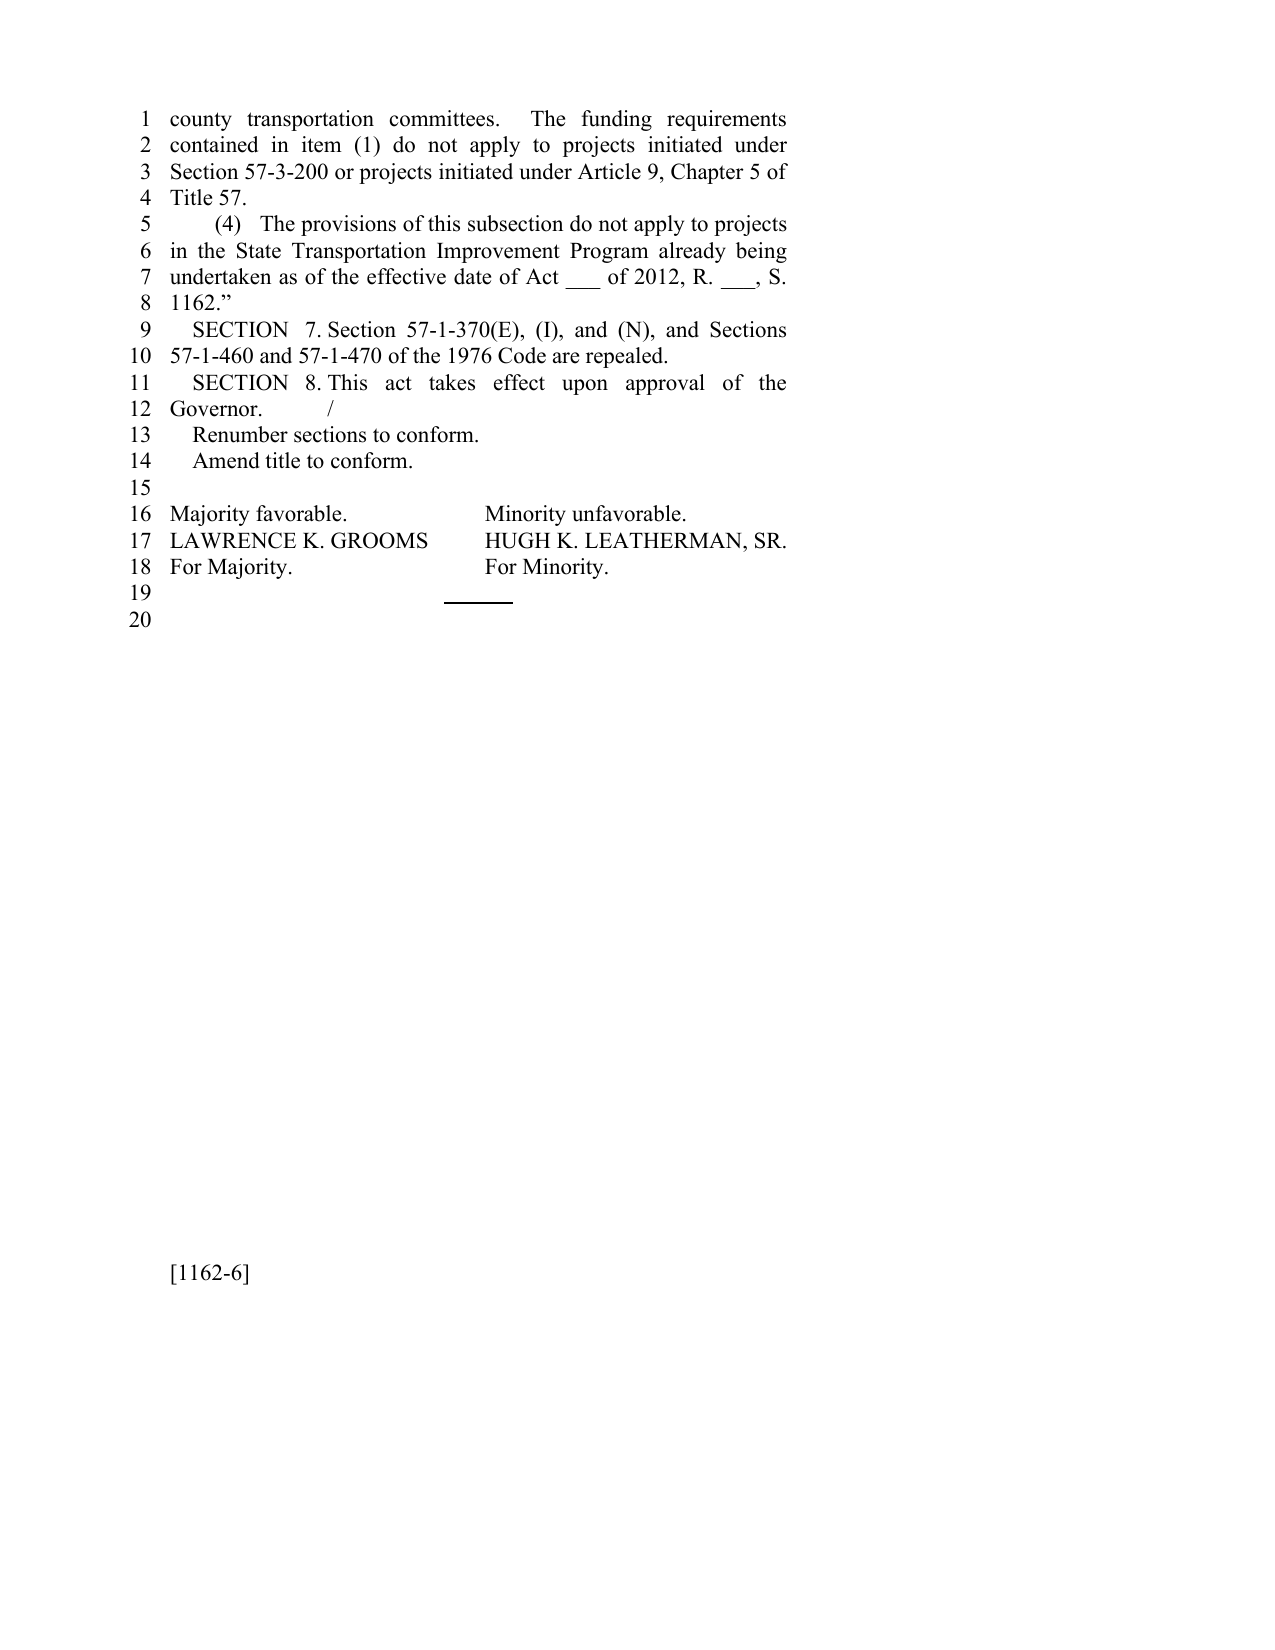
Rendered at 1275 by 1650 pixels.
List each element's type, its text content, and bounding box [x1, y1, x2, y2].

text LAWRENCE K. GROOMS HUGH K. LEATHERMAN, SR. [169, 527, 787, 553]
text Renumber sections to conform. [169, 421, 787, 448]
text (4) The provisions of this subsection do not apply to projects in the State Transportation Improvement Program already being undertaken as of the effective date of Act ___ of 2012, R. ___, S. 1162.” [169, 210, 787, 316]
text SECTION 8. This act takes effect upon approval of the Governor. / [169, 368, 787, 421]
text For Majority. For Minority. [169, 553, 787, 579]
text Majority favorable. Minority unfavorable. [169, 500, 787, 527]
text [169, 105, 787, 210]
text Amend title to conform. [169, 448, 787, 474]
text SECTION 7. Section 57-1-370(E), (I), and (N), and Sections 57-1-460 and 57-1-470 of the 1976 Code are repealed. [169, 316, 787, 368]
